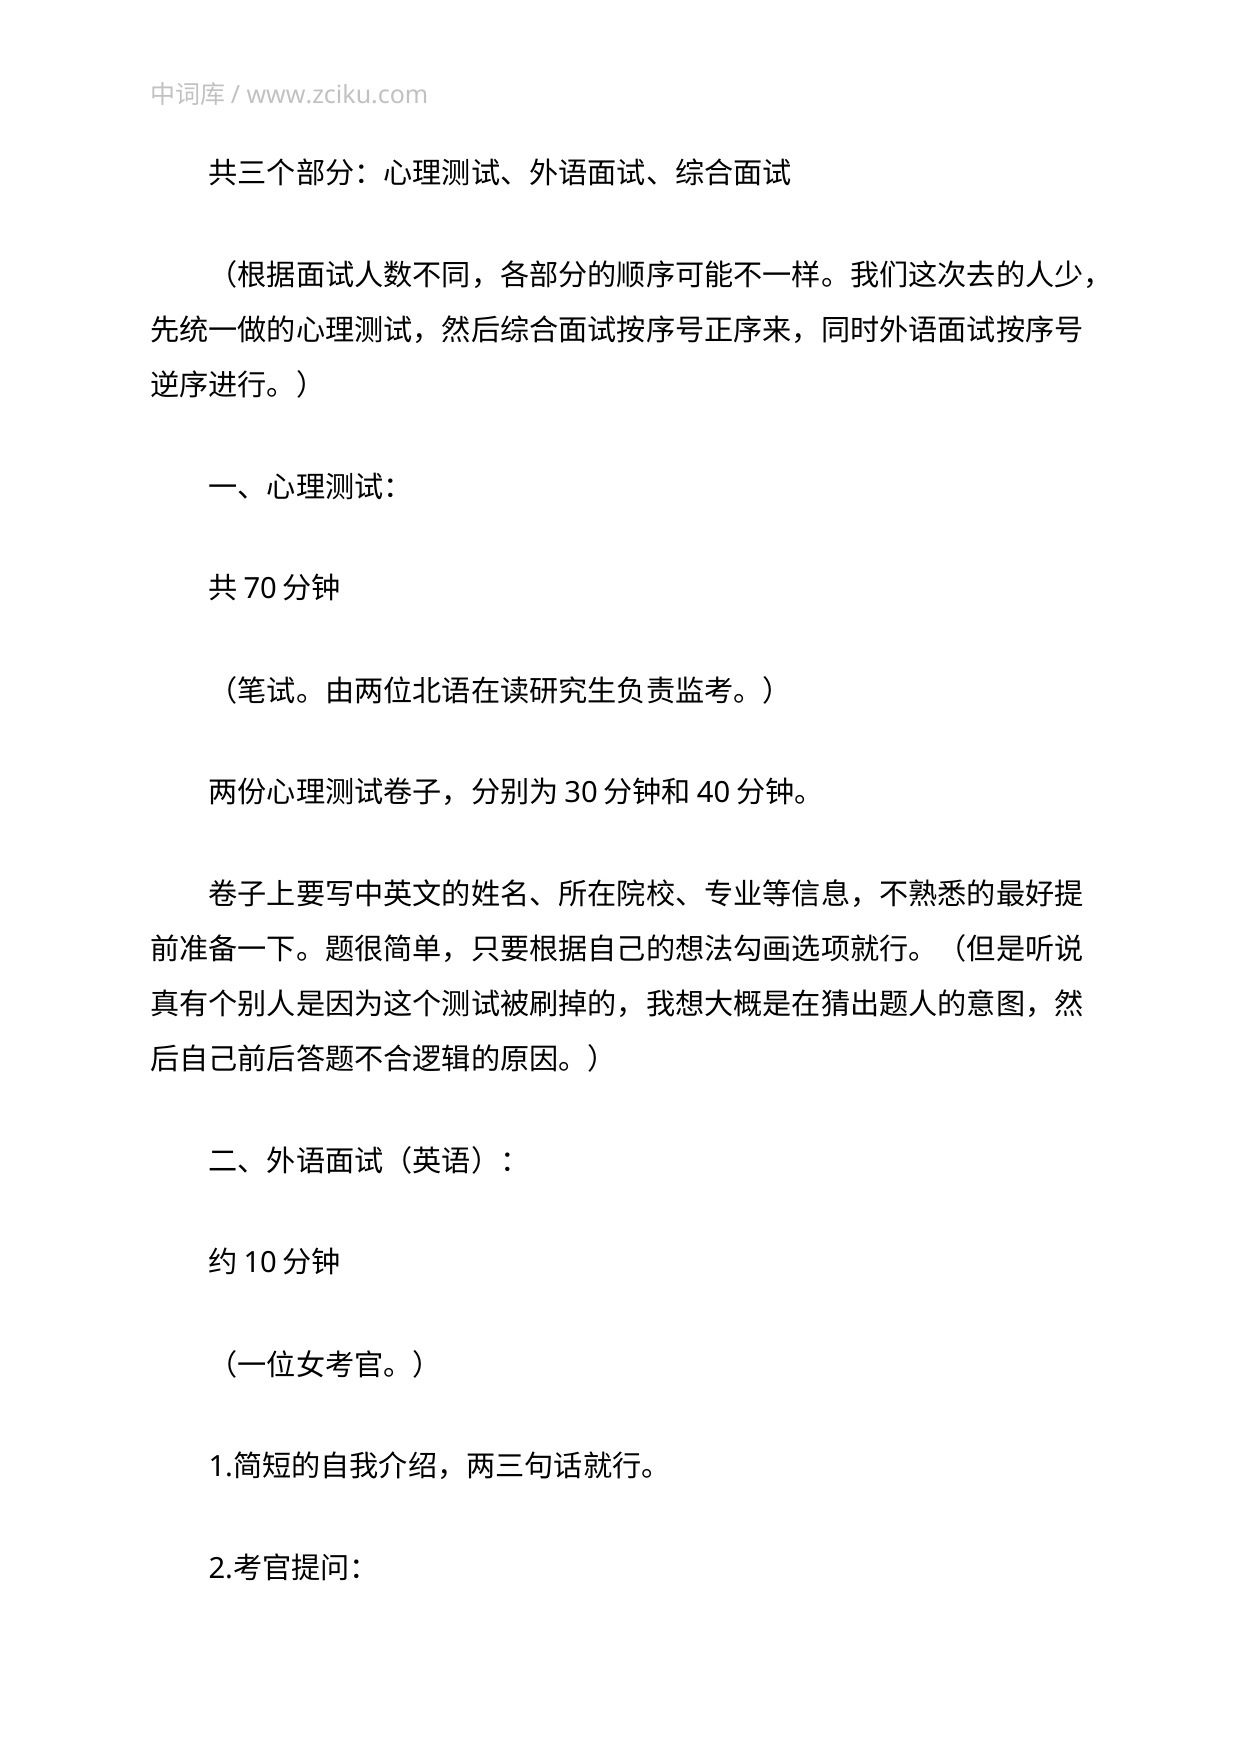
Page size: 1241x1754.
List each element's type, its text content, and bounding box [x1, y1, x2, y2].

text 两份心理测试卷子，分别为30分钟和40分钟。 [150, 769, 1090, 811]
text （根据面试人数不同，各部分的顺序可能不一样。我们这次去的人少，先统一做的心理测试，然后综合面试按序号正序来，同时外语面试按序号逆序进行。） [150, 252, 1090, 404]
text 共三个部分：心理测试、外语面试、综合面试 [150, 150, 1090, 192]
text （笔试。由两位北语在读研究生负责监考。） [150, 667, 1090, 709]
text 约10分钟 [150, 1239, 1090, 1281]
text 1.简短的自我介绍，两三句话就行。 [150, 1443, 1090, 1485]
text 二、外语面试（英语）： [150, 1137, 1090, 1179]
text 共70分钟 [150, 565, 1090, 607]
text 一、心理测试： [150, 463, 1090, 506]
text （一位女考官。） [150, 1341, 1090, 1383]
text 2.考官提问： [150, 1545, 1090, 1587]
text 卷子上要写中英文的姓名、所在院校、专业等信息，不熟悉的最好提前准备一下。题很简单，只要根据自己的想法勾画选项就行。（但是听说真有个别人是因为这个测试被刷掉的，我想大概是在猜出题人的意图，然后自己前后答题不合逻辑的原因。） [150, 871, 1090, 1078]
